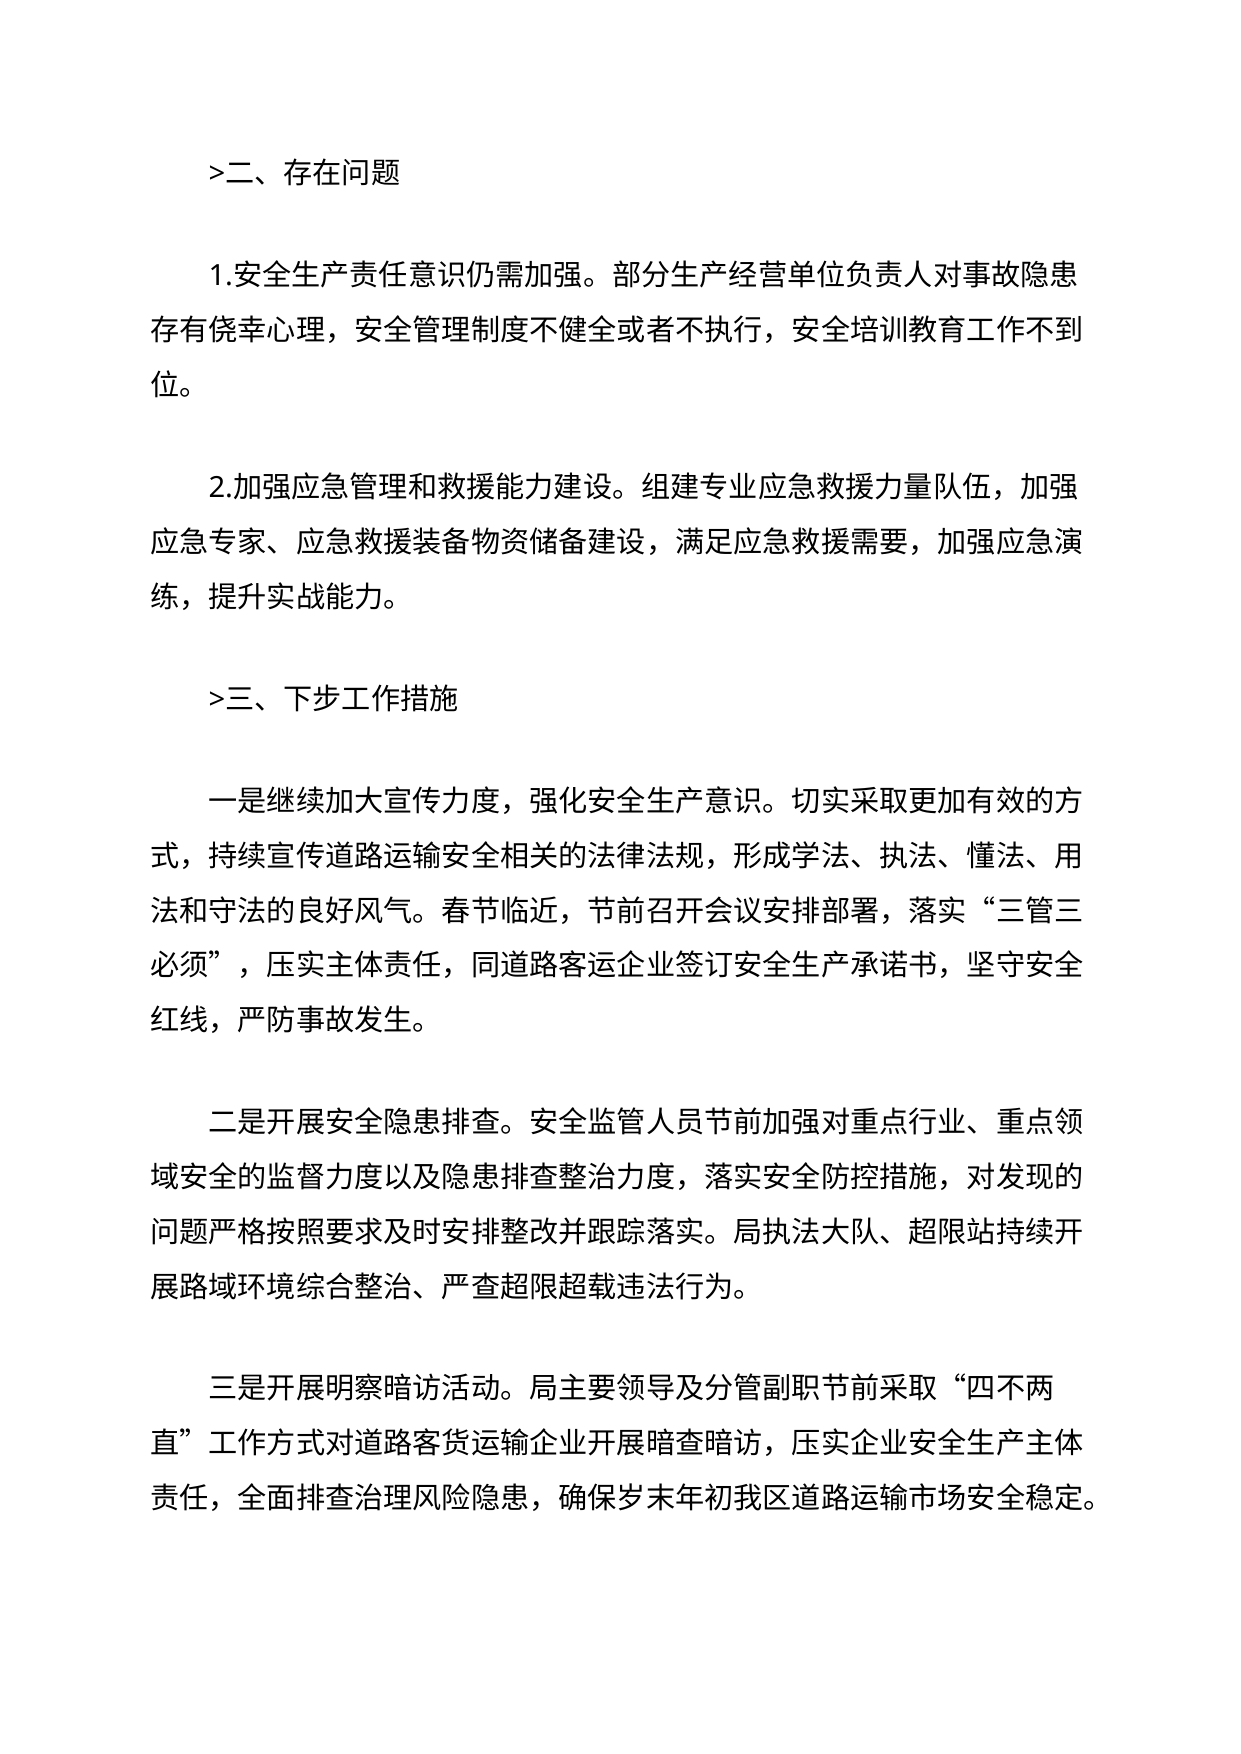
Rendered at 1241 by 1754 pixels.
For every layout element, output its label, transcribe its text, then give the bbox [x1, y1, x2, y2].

text 1.安全生产责任意识仍需加强。部分生产经营单位负责人对事故隐患存有侥幸心理，安全管理制度不健全或者不执行，安全培训教育工作不到位。 [150, 252, 1090, 404]
text >三、下步工作措施 [150, 675, 1090, 718]
text 二是开展安全隐患排查。安全监管人员节前加强对重点行业、重点领域安全的监督力度以及隐患排查整治力度，落实安全防控措施，对发现的问题严格按照要求及时安排整改并跟踪落实。局执法大队、超限站持续开展路域环境综合整治、严查超限超载违法行为。 [150, 1099, 1090, 1306]
text 2.加强应急管理和救援能力建设。组建专业应急救援力量队伍，加强应急专家、应急救援装备物资储备建设，满足应急救援需要，加强应急演练，提升实战能力。 [150, 464, 1090, 616]
text >二、存在问题 [150, 150, 1090, 192]
text 三是开展明察暗访活动。局主要领导及分管副职节前采取“四不两直”工作方式对道路客货运输企业开展暗查暗访，压实企业安全生产主体责任，全面排查治理风险隐患，确保岁末年初我区道路运输市场安全稳定。 [150, 1365, 1090, 1517]
text 一是继续加大宣传力度，强化安全生产意识。切实采取更加有效的方式，持续宣传道路运输安全相关的法律法规，形成学法、执法、懂法、用法和守法的良好风气。春节临近，节前召开会议安排部署，落实“三管三必须”，压实主体责任，同道路客运企业签订安全生产承诺书，坚守安全红线，严防事故发生。 [150, 777, 1090, 1039]
